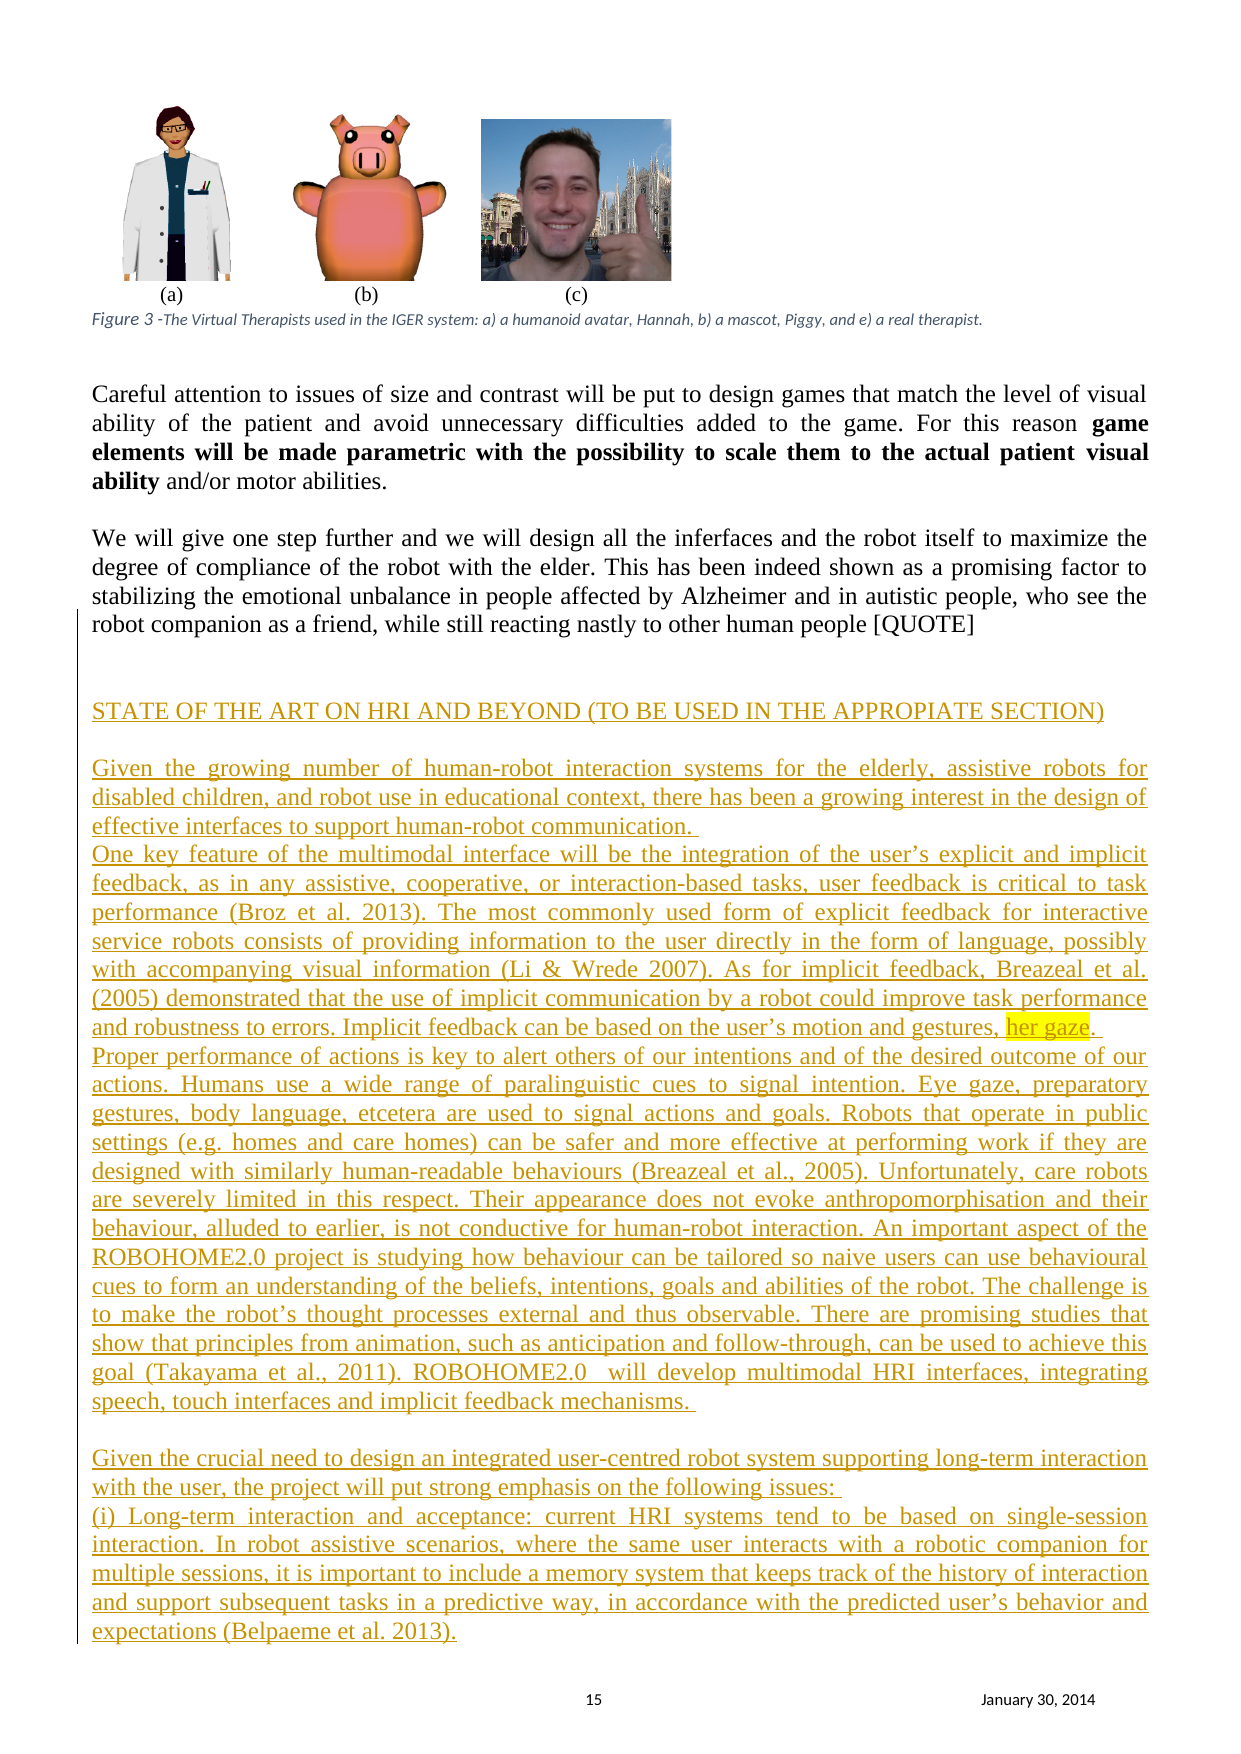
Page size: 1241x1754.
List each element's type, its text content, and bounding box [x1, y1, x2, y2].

table_header [263, 92, 470, 282]
text Careful attention to issues of size and contrast will be put to design games that match the level of visual ability of the patient and avoid unnecessary difficulties added to the game. For this reason game elements will be made parametric with the possibility to scale them to the actual patient visual ability and/or motor abilities. [92, 379, 1149, 494]
picture [481, 119, 672, 281]
table_header [470, 92, 683, 282]
text We will give one step further and we will design all the inferfaces and the robot itself to maximize the degree of compliance of the robot with the elder. This has been indeed shown as a promising factor to stabilizing the emotional unbalance in people affected by Alzheimer and in autistic people, who see the robot companion as a friend, while still reacting nastly to other human people [QUOTE] [92, 523, 1149, 638]
picture [91, 104, 245, 281]
table_header [80, 92, 263, 282]
table_cell (c) [470, 282, 683, 307]
table_cell (a) [80, 282, 263, 307]
table_cell (b) [263, 282, 470, 307]
picture [273, 91, 459, 281]
text Figure 3 -The Virtual Therapists used in the IGER system: a) a humanoid avatar, Hannah, b) a mascot, Piggy, and e) a real therapist. [92, 307, 1149, 330]
